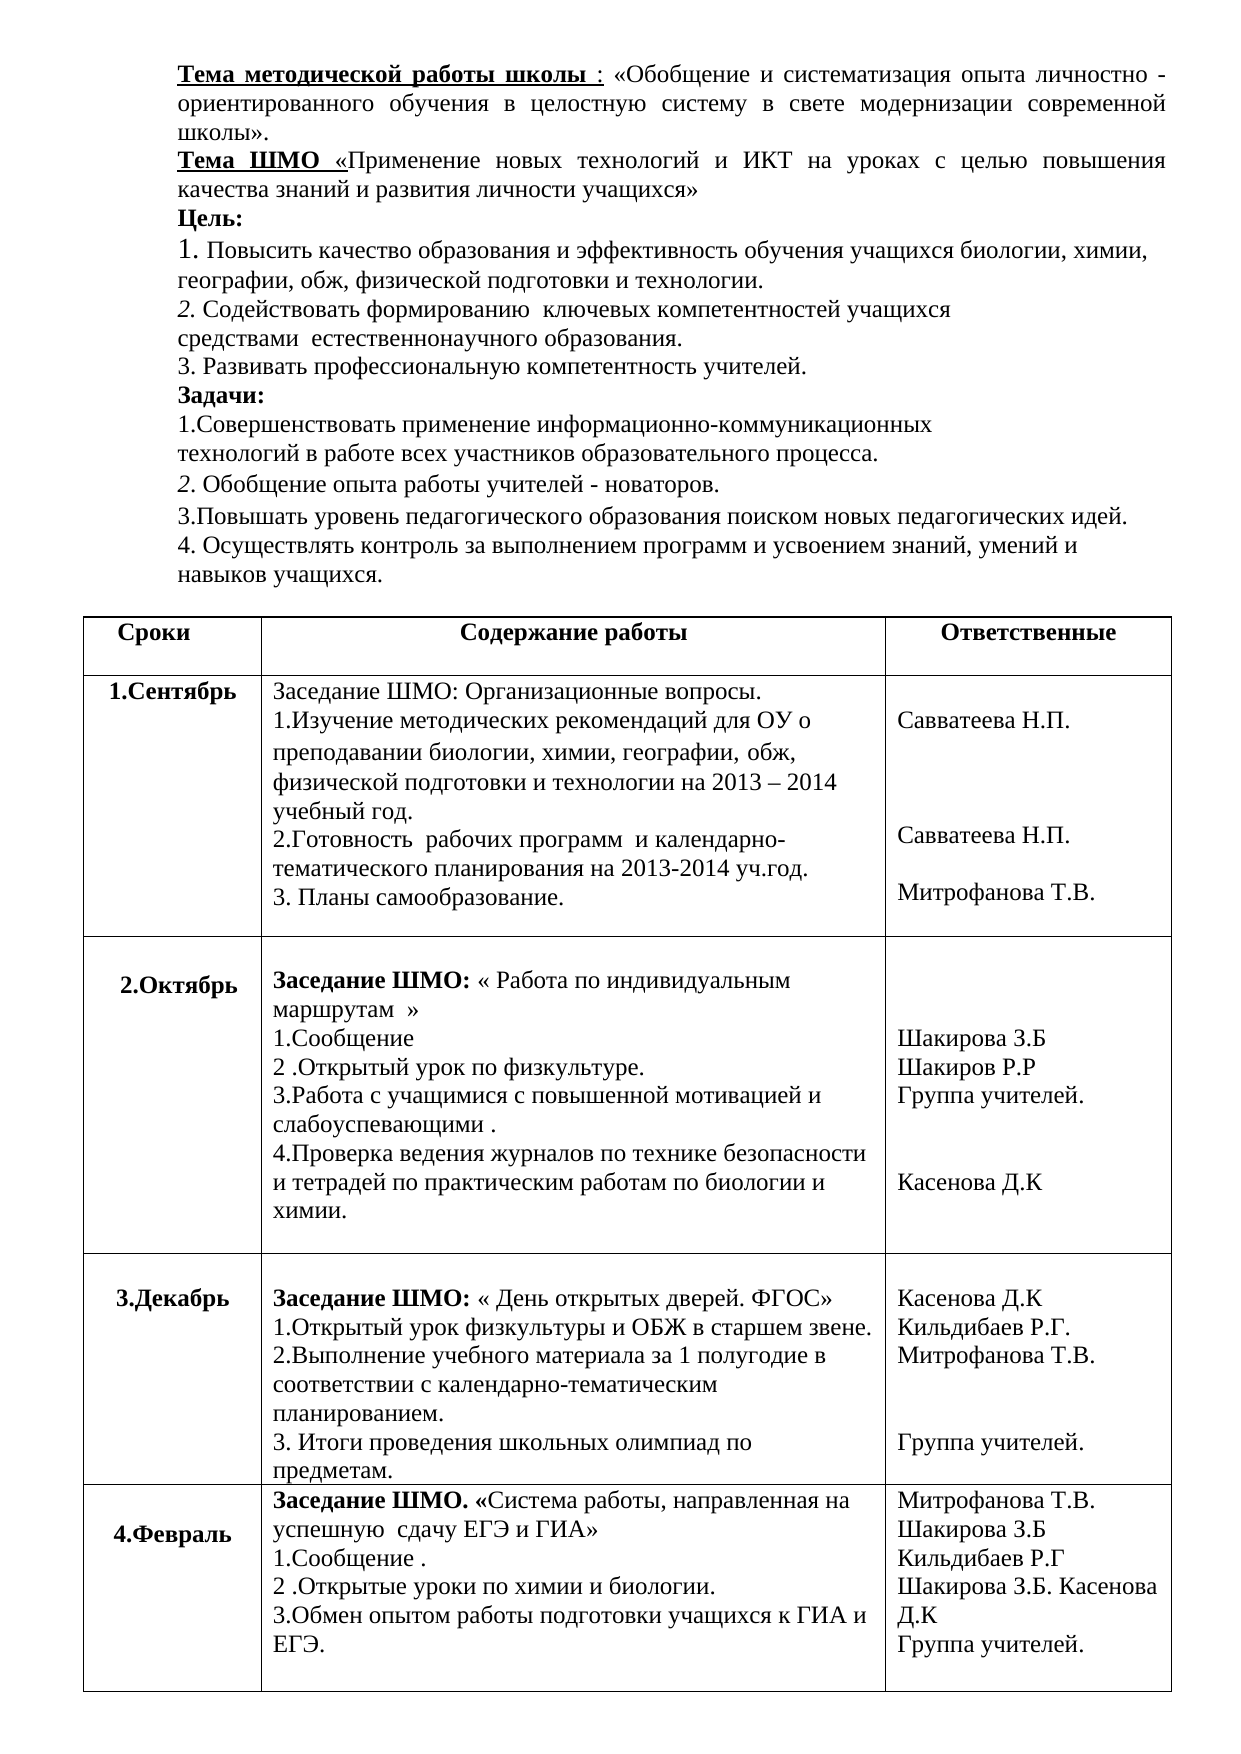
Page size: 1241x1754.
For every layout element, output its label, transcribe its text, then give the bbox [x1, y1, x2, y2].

text технологий в работе всех участников образовательного процесса. [177, 438, 1167, 466]
table_cell 3.Декабрь [84, 1254, 261, 1484]
list 2. Обобщение опыта работы учителей - новаторов. [140, 469, 1167, 498]
table_header Содержание работы [262, 618, 885, 675]
text 2. Содействовать формированию ключевых компетентностей учащихся средствами естественнонаучного образования. [177, 294, 1167, 351]
text 1. Повысить качество образования и эффективность обучения учащихся биологии, химии, географии, обж, физической подготовки и технологии. [177, 232, 1167, 294]
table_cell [262, 1485, 885, 1691]
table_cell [886, 1485, 1171, 1691]
table_cell Заседание ШМО: « Работа по индивидуальным маршрутам » 1.Сообщение 2 .Открытый урок по физкультуре. 3.Работа с учащимися с повышенной мотивацией и слабоуспевающими . 4.Проверка ведения журналов по технике безопасности и тетрадей по практическим работам по биологии и химии. [262, 937, 885, 1253]
table_cell Заседание ШМО: Организационные вопросы. 1.Изучение методических рекомендаций для ОУ о преподавании биологии, химии, географии, обж, физической подготовки и технологии на 2013 – 2014 учебный год. 2.Готовность рабочих программ и календарно-тематического планирования на 2013-2014 уч.год. 3. Планы самообразование. [262, 676, 885, 936]
text Тема ШМО «Применение новых технологий и ИКТ на уроках с целью повышения качества знаний и развития личности учащихся» [177, 145, 1167, 203]
table_cell Шакирова З.Б Шакиров Р.Р Группа учителей. Касенова Д.К [886, 937, 1171, 1253]
text Цель: [177, 203, 1167, 232]
text Тема методической работы школы : «Обобщение и систематизация опыта личностно - ориентированного обучения в целостную систему в свете модернизации современной школы». [177, 59, 1167, 145]
table_cell Касенова Д.К Кильдибаев Р.Г. Митрофанова Т.В. Группа учителей. [886, 1254, 1171, 1484]
table_cell 1.Сентябрь [84, 676, 261, 936]
table_header Ответственные [886, 618, 1171, 675]
table_cell 2. Октябрь [84, 937, 261, 1253]
table_cell Савватеева Н.П. Савватеева Н.П. Митрофанова Т.В. [886, 676, 1171, 936]
text 1.Совершенствовать применение информационно-коммуникационных [177, 409, 1167, 438]
table_cell 4.Февраль 5.Апрель [84, 1485, 261, 1691]
text Задачи: [177, 380, 1167, 409]
text 3.Повышать уровень педагогического образования поиском новых педагогических идей. [177, 501, 1167, 530]
table_header Сроки [84, 618, 261, 675]
text 4. Осуществлять контроль за выполнением программ и усвоением знаний, умений и навыков учащихся. [177, 530, 1167, 588]
table_cell Заседание ШМО: « День открытых дверей. ФГОС» 1.Открытый урок физкультуры и ОБЖ в старшем звене. 2.Выполнение учебного материала за 1 полугодие в соответствии с календарно-тематическим планированием. 3. Итоги проведения школьных олимпиад по предметам. [262, 1254, 885, 1484]
text 3. Развивать профессиональную компетентность учителей. [177, 351, 1167, 380]
